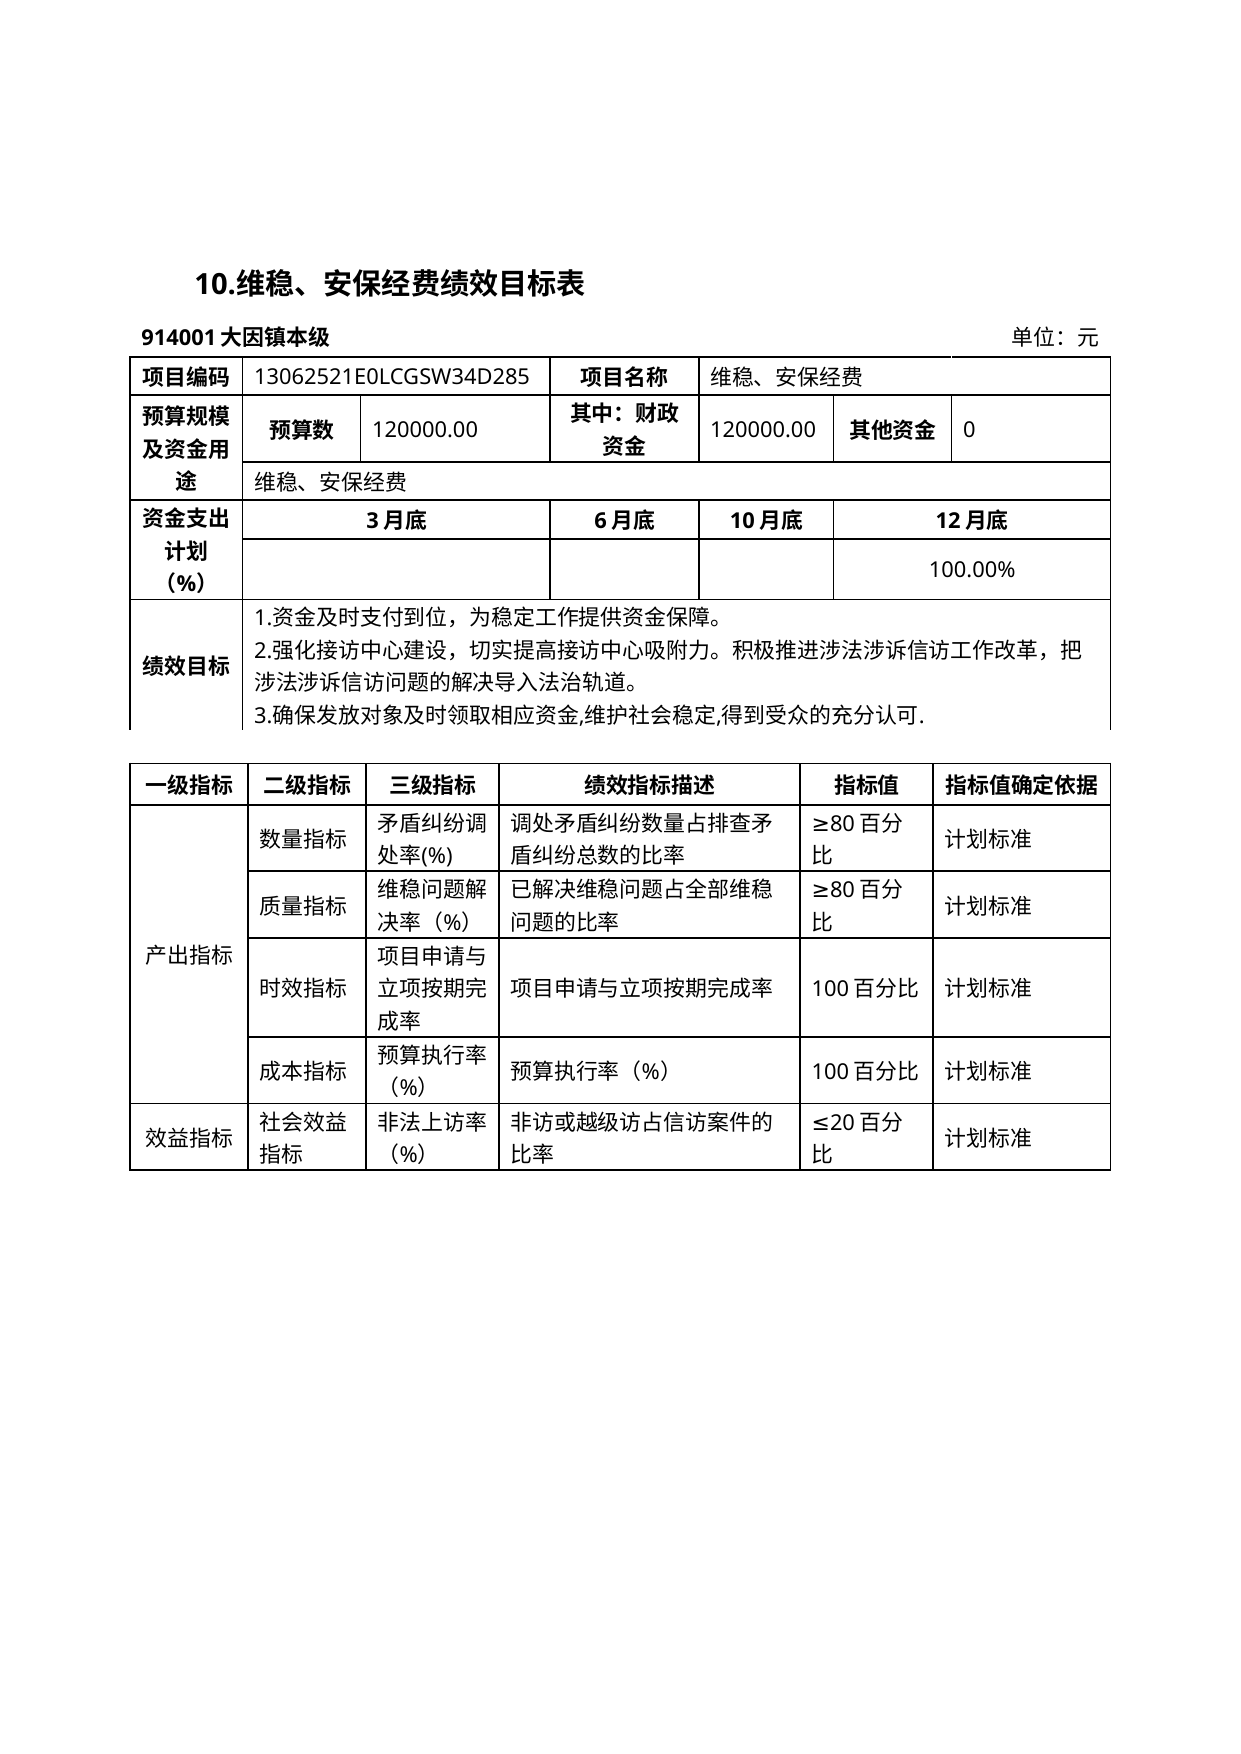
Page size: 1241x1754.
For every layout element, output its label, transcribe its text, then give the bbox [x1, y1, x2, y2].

table_cell 其他资金 [834, 396, 951, 461]
table_header 指标值确定依据 [934, 764, 1110, 804]
table_header 914001大因镇本级 [131, 316, 951, 356]
table_cell 10月底 [700, 501, 833, 538]
table_header 绩效指标描述 [500, 764, 799, 804]
table_header 指标值 [801, 764, 932, 804]
table_cell 其中：财政资金 [551, 396, 698, 461]
table_cell 时效指标 [249, 939, 365, 1036]
table_cell 产出指标 [131, 806, 247, 1103]
table_cell 数量指标 [249, 806, 365, 870]
table_cell 计划标准 [934, 806, 1110, 870]
table_cell 12月底 [834, 501, 1110, 538]
table_cell 已解决维稳问题占全部维稳问题的比率 [500, 872, 799, 937]
table_cell ≤20百分比 [801, 1104, 932, 1169]
table_cell 预算执行率（%） [500, 1038, 799, 1103]
table_cell 1.资金及时支付到位，为稳定工作提供资金保障。 2.强化接访中心建设，切实提高接访中心吸附力。积极推进涉法涉诉信访工作改革，把涉法涉诉信访问题的解决导入法治轨道。 3.确保发放对象及时领取相应资金,维护社会稳定,得到受众的充分认可. [243, 600, 1110, 730]
table_cell 维稳、安保经费 [700, 358, 1110, 394]
table_header 一级指标 [131, 764, 247, 804]
table_header 单位：元 [952, 316, 1110, 356]
table_cell 3月底 [243, 501, 549, 538]
table_cell 效益指标 [131, 1104, 247, 1169]
table_cell 100百分比 [801, 1038, 932, 1103]
table_cell 预算规模及资金用途 [131, 396, 242, 499]
table_cell 6月底 [551, 501, 698, 538]
table_cell 计划标准 [934, 1038, 1110, 1103]
table_cell 120000.00 [700, 396, 833, 461]
table_cell 项目编码 [131, 358, 242, 394]
table_cell 预算数 [243, 396, 360, 461]
table_cell 预算执行率（%） [367, 1038, 498, 1103]
table_cell 调处矛盾纠纷数量占排查矛盾纠纷总数的比率 [500, 806, 799, 870]
table_header 二级指标 [249, 764, 365, 804]
table_cell [700, 540, 833, 598]
table_cell 质量指标 [249, 872, 365, 937]
table_cell 计划标准 [934, 1104, 1110, 1169]
table_cell 120000.00 [361, 396, 549, 461]
table_cell 项目申请与立项按期完成率 [500, 939, 799, 1036]
table_cell 非访或越级访占信访案件的比率 [500, 1104, 799, 1169]
table_cell 非法上访率（%） [367, 1104, 498, 1169]
table_cell [551, 540, 698, 598]
table_cell 成本指标 [249, 1038, 365, 1103]
table_cell 社会效益指标 [249, 1104, 365, 1169]
text 10.维稳、安保经费绩效目标表 [136, 249, 1104, 314]
table_cell 100.00% [834, 540, 1110, 598]
table_cell 100百分比 [801, 939, 932, 1036]
table_cell [243, 540, 549, 598]
table_header 三级指标 [367, 764, 498, 804]
table_cell 计划标准 [934, 939, 1110, 1036]
table_cell ≥80百分比 [801, 872, 932, 937]
table_cell 资金支出计划（%） [131, 501, 242, 598]
table_cell 项目名称 [551, 358, 698, 394]
table_cell 维稳问题解决率（%） [367, 872, 498, 937]
table_cell 项目申请与立项按期完成率 [367, 939, 498, 1036]
table_cell ≥80百分比 [801, 806, 932, 870]
table_cell 计划标准 [934, 872, 1110, 937]
table_cell 13062521E0LCGSW34D285 [243, 358, 549, 394]
table_cell 维稳、安保经费 [243, 463, 1110, 499]
table_cell 0 [952, 396, 1110, 461]
table_cell 绩效目标 [131, 600, 242, 730]
table_cell 矛盾纠纷调处率(%) [367, 806, 498, 870]
